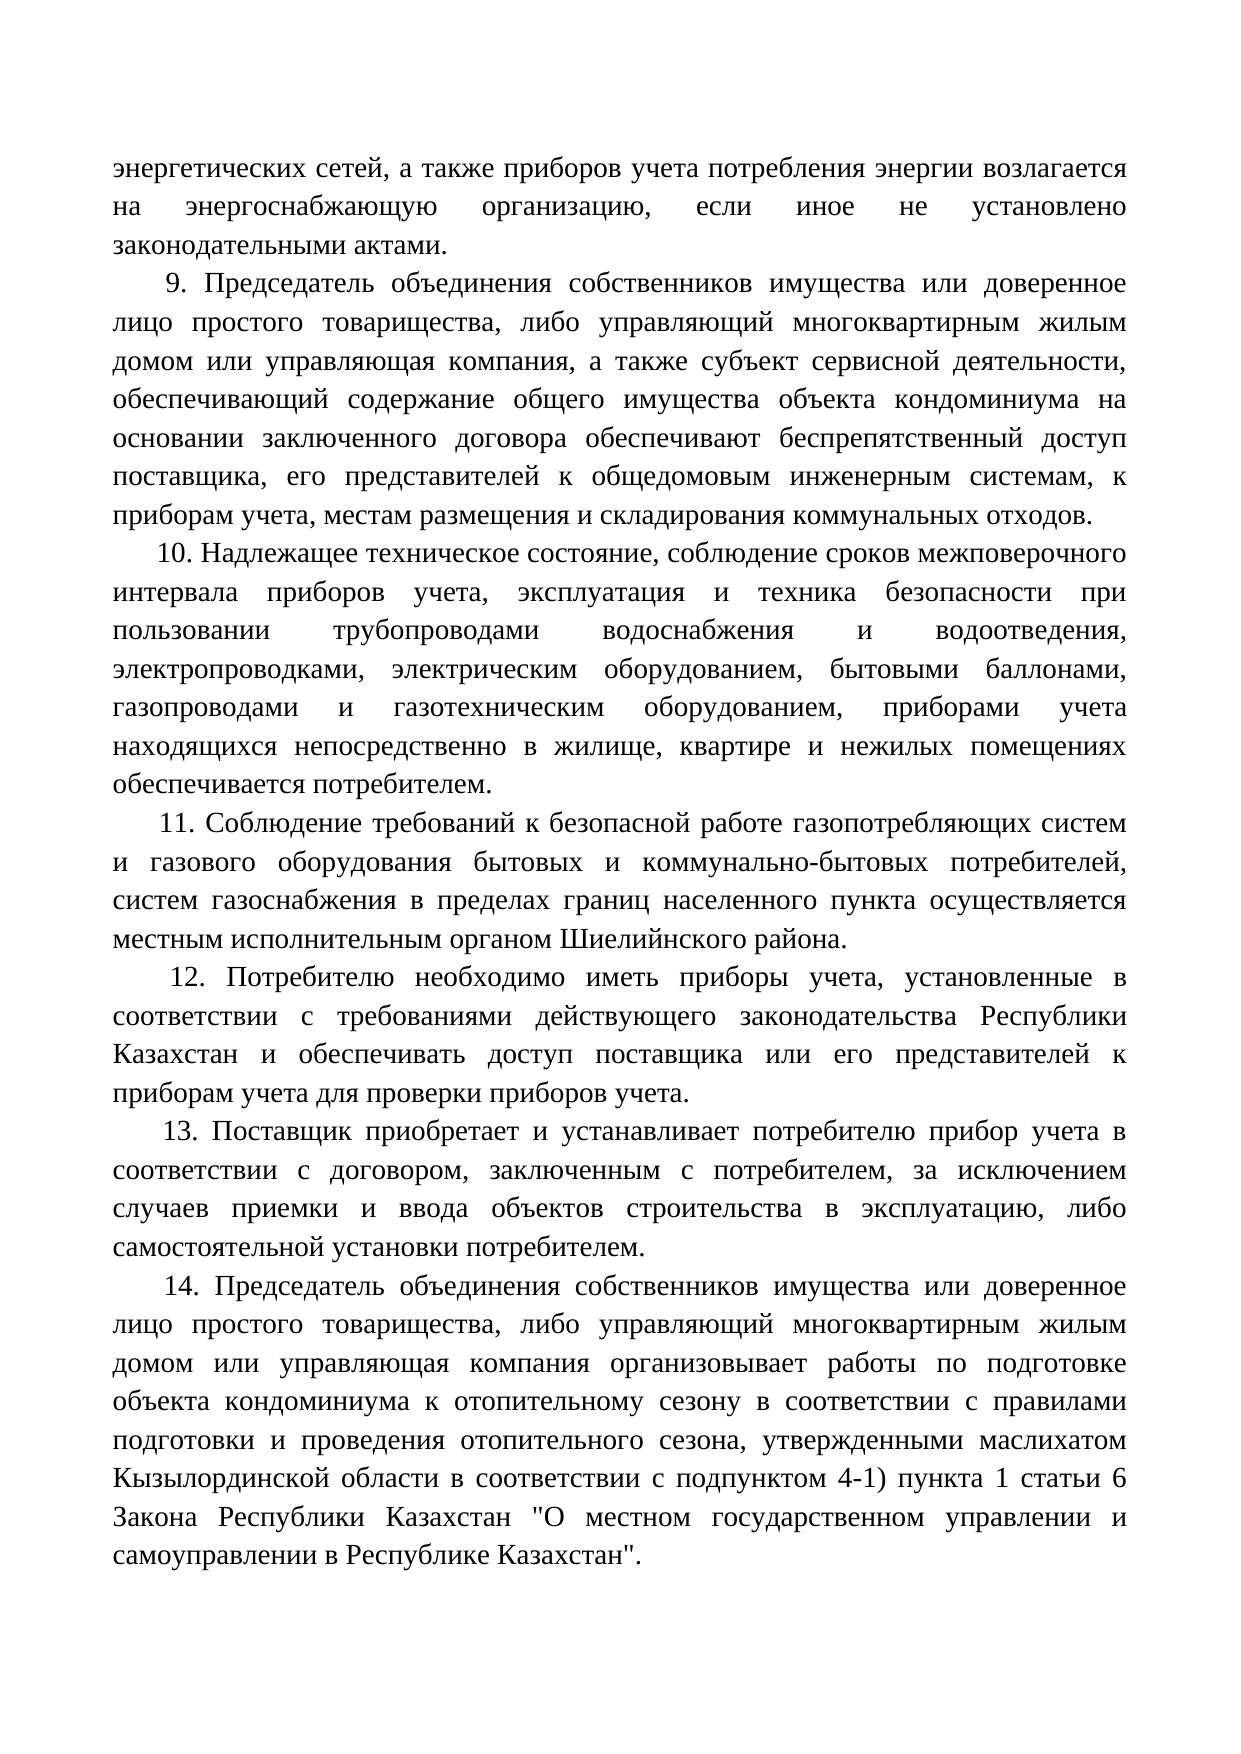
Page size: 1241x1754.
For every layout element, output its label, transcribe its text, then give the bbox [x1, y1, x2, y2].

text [112, 150, 1128, 261]
text 9. Председатель объединения собственников имущества или доверенное лицо простого товарищества, либо управляющий многоквартирным жилым домом или управляющая компания, а также субъект сервисной деятельности, обеспечивающий содержание общего имущества объекта кондоминиума на основании заключенного договора обеспечивают беспрепятственный доступ поставщика, его представителей к общедомовым инженерным системам, к приборам учета, местам размещения и складирования коммунальных отходов. [112, 266, 1128, 530]
text 14. Председатель объединения собственников имущества или доверенное лицо простого товарищества, либо управляющий многоквартирным жилым домом или управляющая компания организовывает работы по подготовке объекта кондоминиума к отопительному сезону в соответствии с правилами подготовки и проведения отопительного сезона, утвержденными маслихатом Кызылординской области в соответствии с подпунктом 4-1) пункта 1 статьи 6 Закона Республики Казахстан "О местном государственном управлении и самоуправлении в Республике Казахстан". [112, 1268, 1128, 1571]
text 13. Поставщик приобретает и устанавливает потребителю прибор учета в соответствии с договором, заключенным с потребителем, за исключением случаев приемки и ввода объектов строительства в эксплуатацию, либо самостоятельной установки потребителем. [112, 1113, 1128, 1263]
text 12. Потребителю необходимо иметь приборы учета, установленные в соответствии с требованиями действующего законодательства Республики Казахстан и обеспечивать доступ поставщика или его представителей к приборам учета для проверки приборов учета. [112, 959, 1128, 1108]
text 10. Надлежащее техническое состояние, соблюдение сроков межповерочного интервала приборов учета, эксплуатация и техника безопасности при пользовании трубопроводами водоснабжения и водоотведения, электропроводками, электрическим оборудованием, бытовыми баллонами, газопроводами и газотехническим оборудованием, приборами учета находящихся непосредственно в жилище, квартире и нежилых помещениях обеспечивается потребителем. [112, 535, 1128, 800]
text 11. Соблюдение требований к безопасной работе газопотребляющих систем и газового оборудования бытовых и коммунально-бытовых потребителей, систем газоснабжения в пределах границ населенного пункта осуществляется местным исполнительным органом Шиелийнского района. [112, 805, 1128, 954]
